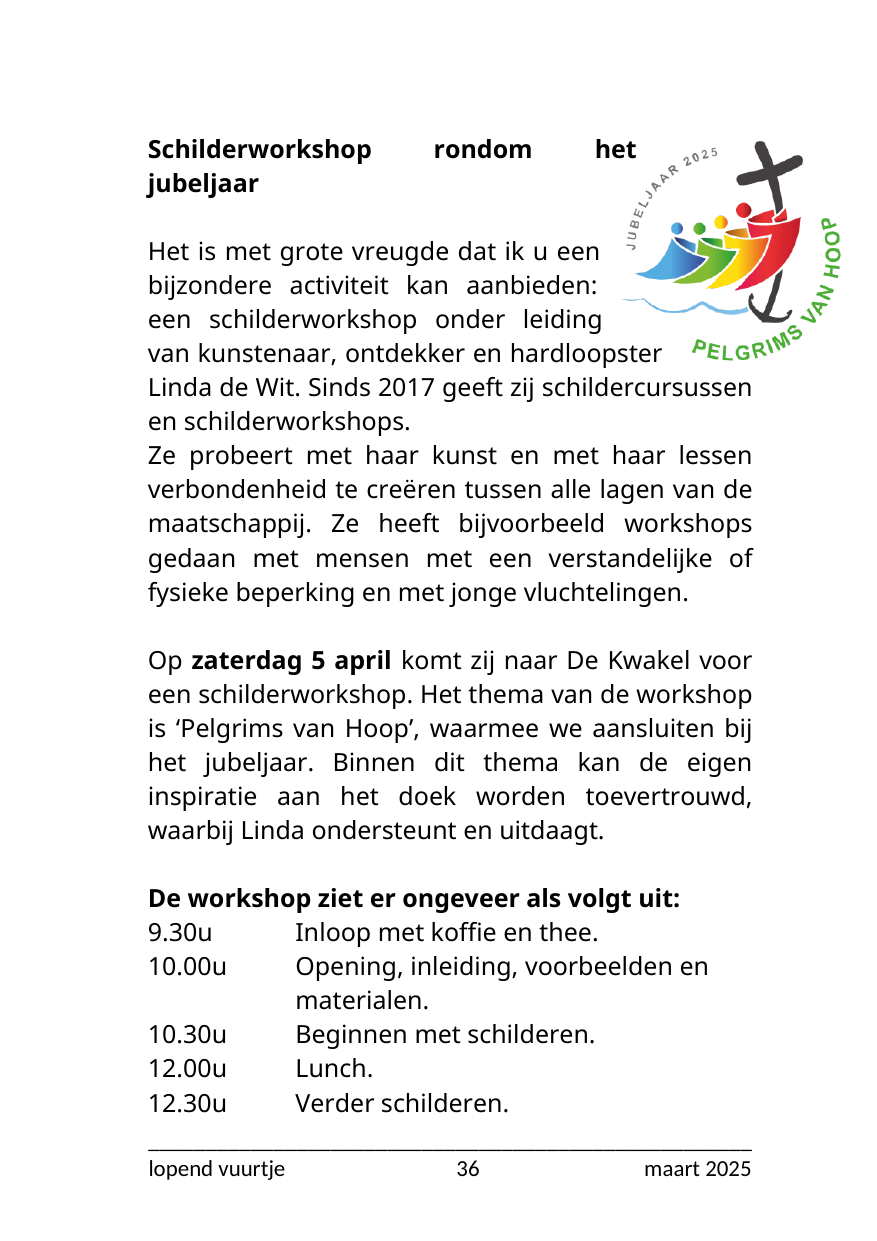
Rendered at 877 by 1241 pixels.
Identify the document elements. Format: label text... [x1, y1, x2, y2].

text 9.30u Inloop met koffie en thee. [148, 915, 753, 949]
text 12.30u Verder schilderen. [148, 1085, 753, 1119]
text Schilderworkshop rondom het jubeljaar [148, 131, 753, 199]
picture [615, 135, 844, 364]
text De workshop ziet er ongeveer als volgt uit: [148, 881, 753, 915]
text 12.00u Lunch. [148, 1051, 753, 1085]
text Het is met grote vreugde dat ik u een bijzondere activiteit kan aanbieden: een schilderworkshop onder leiding van kunstenaar, ontdekker en hardloopster Linda de Wit. Sinds 2017 geeft zij schildercursussen en schilderworkshops. [148, 234, 753, 438]
text 10.30u Beginnen met schilderen. [148, 1017, 753, 1051]
text 10.00u Opening, inleiding, voorbeelden en [148, 949, 753, 983]
text Ze probeert met haar kunst en met haar lessen verbondenheid te creëren tussen alle lagen van de maatschappij. Ze heeft bijvoorbeeld workshops gedaan met mensen met een verstandelijke of fysieke beperking en met jonge vluchtelingen. [148, 438, 753, 608]
text materialen. [221, 983, 753, 1017]
text Op zaterdag 5 april komt zij naar De Kwakel voor een schilderworkshop. Het thema van de workshop is ‘Pelgrims van Hoop’, waarmee we aansluiten bij het jubeljaar. Binnen dit thema kan de eigen inspiratie aan het doek worden toevertrouwd, waarbij Linda ondersteunt en uitdaagt. [148, 642, 753, 847]
